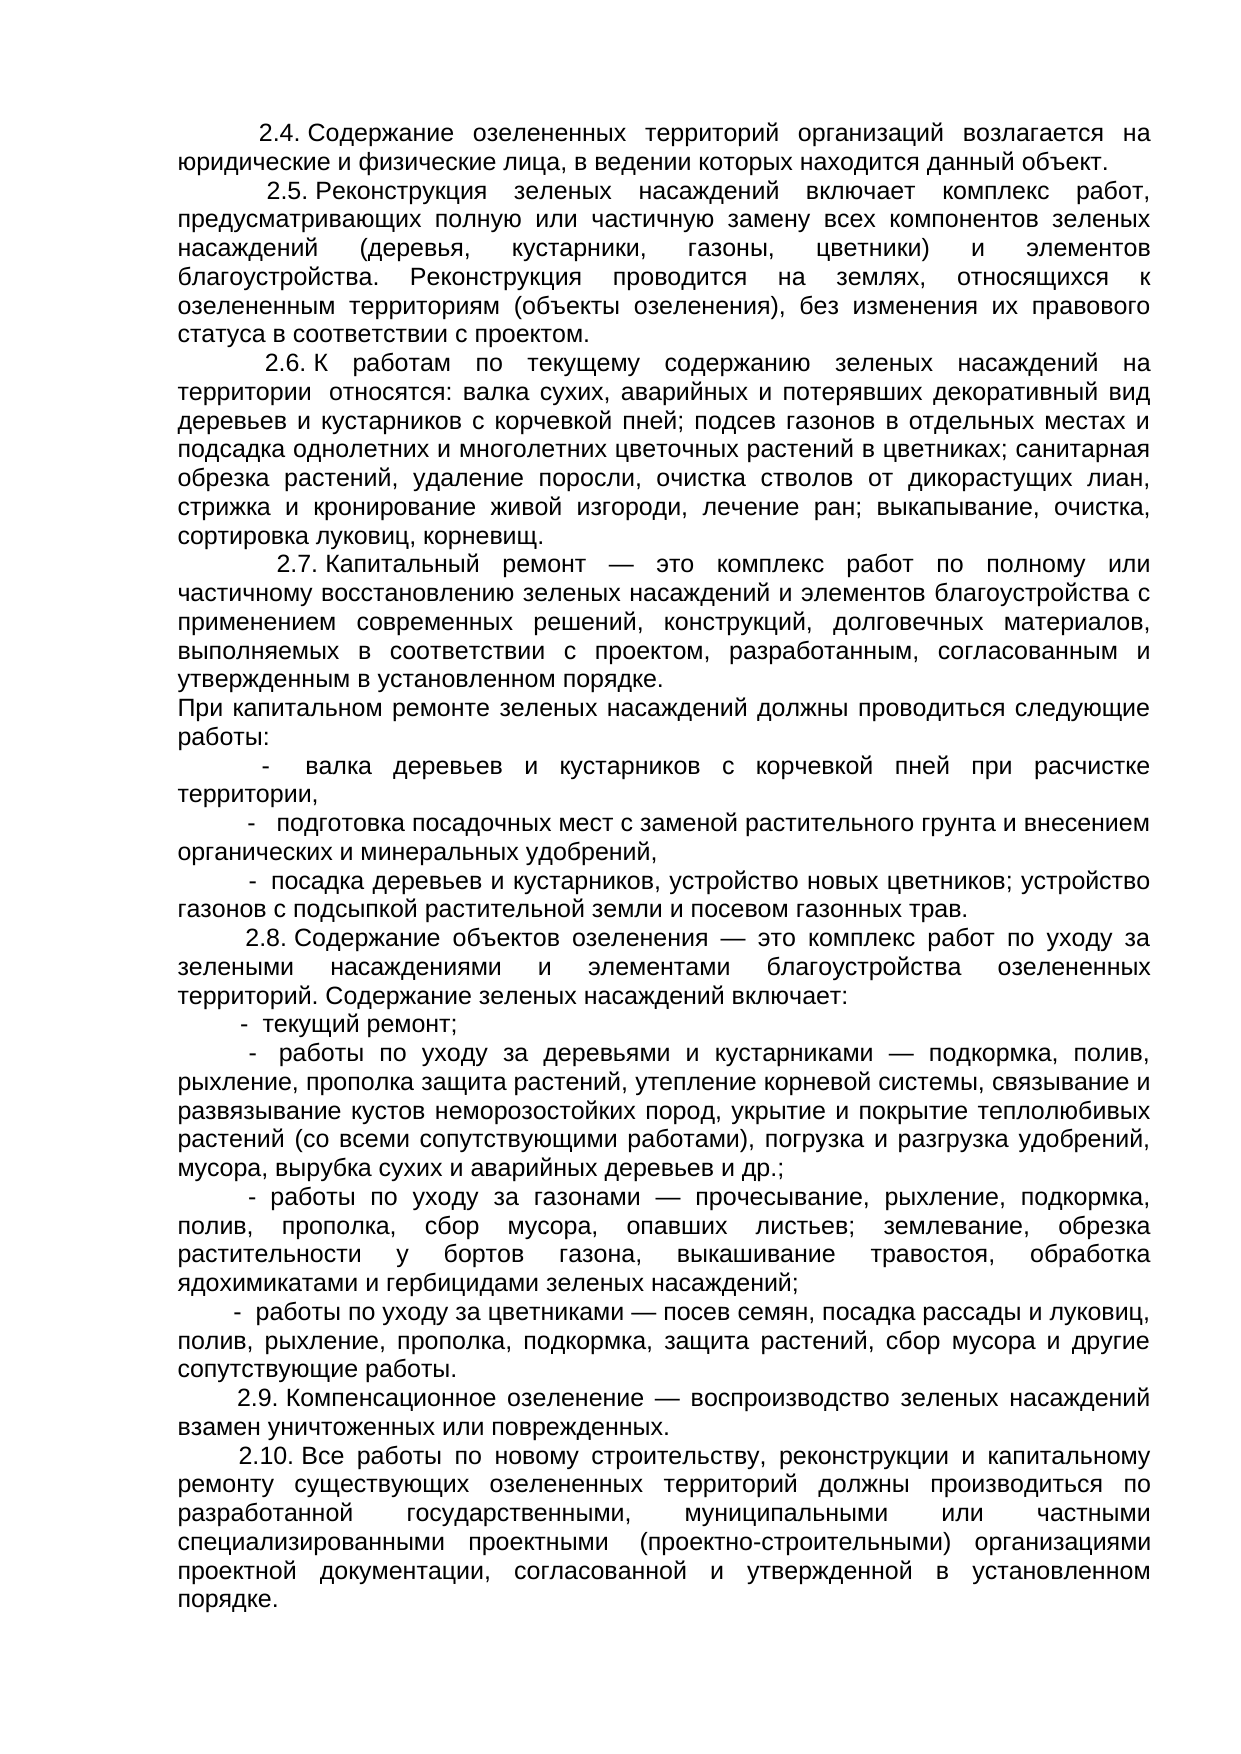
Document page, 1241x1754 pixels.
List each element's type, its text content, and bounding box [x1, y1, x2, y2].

text - текущий ремонт; [177, 1009, 1152, 1038]
text 2.7. Капитальный ремонт — это комплекс работ по полному или частичному восстановлению зеленых насаждений и элементов благоустройства с применением современных решений, конструкций, долговечных материалов, выполняемых в соответствии с проектом, разработанным, согласованным и утвержденным в установленном порядке. [177, 549, 1152, 693]
text При капитальном ремонте зеленых насаждений должны проводиться следующие работы: [177, 693, 1152, 751]
text - посадка деревьев и кустарников, устройство новых цветников; устройство газонов с подсыпкой растительной земли и посевом газонных трав. [177, 866, 1152, 923]
text - работы по уходу за газонами — прочесывание, рыхление, подкормка, полив, прополка, сбор мусора, опавших листьев; землевание, обрезка растительности у бортов газона, выкашивание травостоя, обработка ядохимикатами и гербицидами зеленых насаждений; [177, 1182, 1152, 1297]
text 2.4. Содержание озелененных территорий организаций возлагается на юридические и физические лица, в ведении которых находится данный объект. [177, 118, 1152, 176]
text 2.8. Содержание объектов озеленения — это комплекс работ по уходу за зелеными насаждениями и элементами благоустройства озелененных территорий. Содержание зеленых насаждений включает: [177, 923, 1152, 1009]
text 2.5. Реконструкция зеленых насаждений включает комплекс работ, предусматривающих полную или частичную замену всех компонентов зеленых насаждений (деревья, кустарники, газоны, цветники) и элементов благоустройства. Реконструкция проводится на землях, относящихся к озелененным территориям (объекты озеленения), без изменения их правового статуса в соответствии с проектом. [177, 176, 1152, 348]
text - работы по уходу за цветниками — посев семян, посадка рассады и луковиц, полив, рыхление, прополка, подкормка, защита растений, сбор мусора и другие сопутствующие работы. [177, 1297, 1152, 1383]
text - подготовка посадочных мест с заменой растительного грунта и внесением органических и минеральных удобрений, [177, 808, 1152, 866]
text 2.6. К работам по текущему содержанию зеленых насаждений на территории относятся: валка сухих, аварийных и потерявших декоративный вид деревьев и кустарников с корчевкой пней; подсев газонов в отдельных местах и подсадка однолетних и многолетних цветочных растений в цветниках; санитарная обрезка растений, удаление поросли, очистка стволов от дикорастущих лиан, стрижка и кронирование живой изгороди, лечение ран; выкапывание, очистка, сортировка луковиц, корневищ. [177, 348, 1152, 549]
text 2.9. Компенсационное озеленение — воспроизводство зеленых насаждений взамен уничтоженных или поврежденных. [177, 1383, 1152, 1441]
text - работы по уходу за деревьями и кустарниками — подкормка, полив, рыхление, прополка защита растений, утепление корневой системы, связывание и развязывание кустов неморозостойких пород, укрытие и покрытие теплолюбивых растений (со всеми сопутствующими работами), погрузка и разгрузка удобрений, мусора, вырубка сухих и аварийных деревьев и др.; [177, 1038, 1152, 1182]
text - валка деревьев и кустарников с корчевкой пней при расчистке территории, [177, 751, 1152, 808]
text 2.10. Все работы по новому строительству, реконструкции и капитальному ремонту существующих озелененных территорий должны производиться по разработанной государственными, муниципальными или частными специализированными проектными (проектно-строительными) организациями проектной документации, согласованной и утвержденной в установленном порядке. [177, 1441, 1152, 1613]
